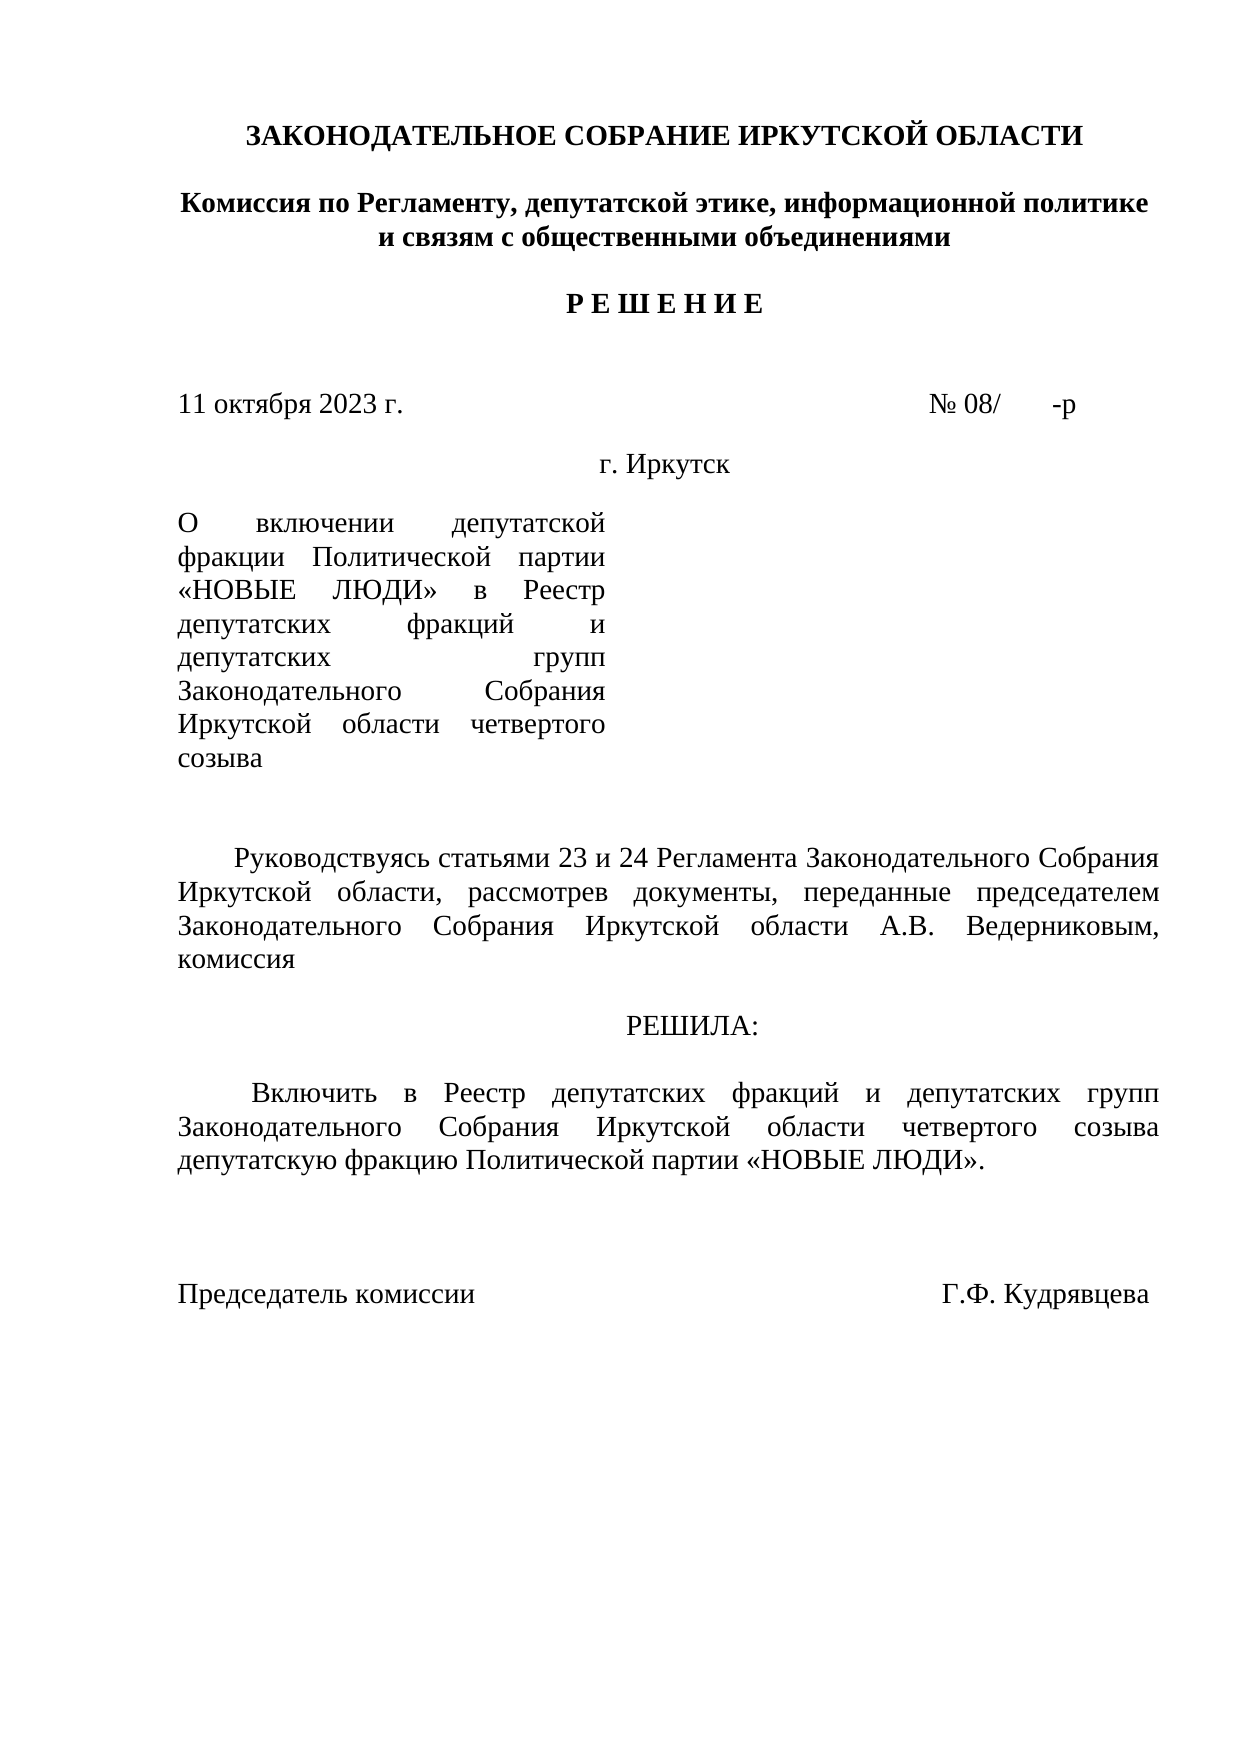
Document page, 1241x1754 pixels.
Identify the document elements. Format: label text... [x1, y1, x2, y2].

text О включении депутатской фракции Политической партии «НОВЫЕ ЛЮДИ» в Реестр депутатских фракций и депутатских групп Законодательного Собрания Иркутской области четвертого созыва [177, 505, 606, 773]
text Руководствуясь статьями 23 и 24 Регламента Законодательного Собрания Иркутской области, рассмотрев документы, переданные председателем Законодательного Собрания Иркутской области А.В. Ведерниковым, комиссия [177, 841, 1160, 975]
text Включить в Реестр депутатских фракций и депутатских групп Законодательного Собрания Иркутской области четвертого созыва депутатскую фракцию Политической партии «НОВЫЕ ЛЮДИ». [177, 1075, 1160, 1176]
text Р Е Ш Е Н И Е [177, 286, 1152, 319]
text 11 октября 2023 г. № 08/ -р [177, 386, 1152, 420]
text РЕШИЛА: [177, 1008, 1152, 1042]
text Председатель комиссии Г.Ф. Кудрявцева [177, 1277, 1152, 1310]
text ЗАКОНОДАТЕЛЬНОЕ СОБРАНИЕ ИРКУТСКОЙ ОБЛАСТИ [177, 118, 1152, 152]
text г. Иркутск [177, 446, 1152, 479]
text Комиссия по Регламенту, депутатской этике, информационной политике и связям с общественными объединениями [177, 185, 1152, 252]
